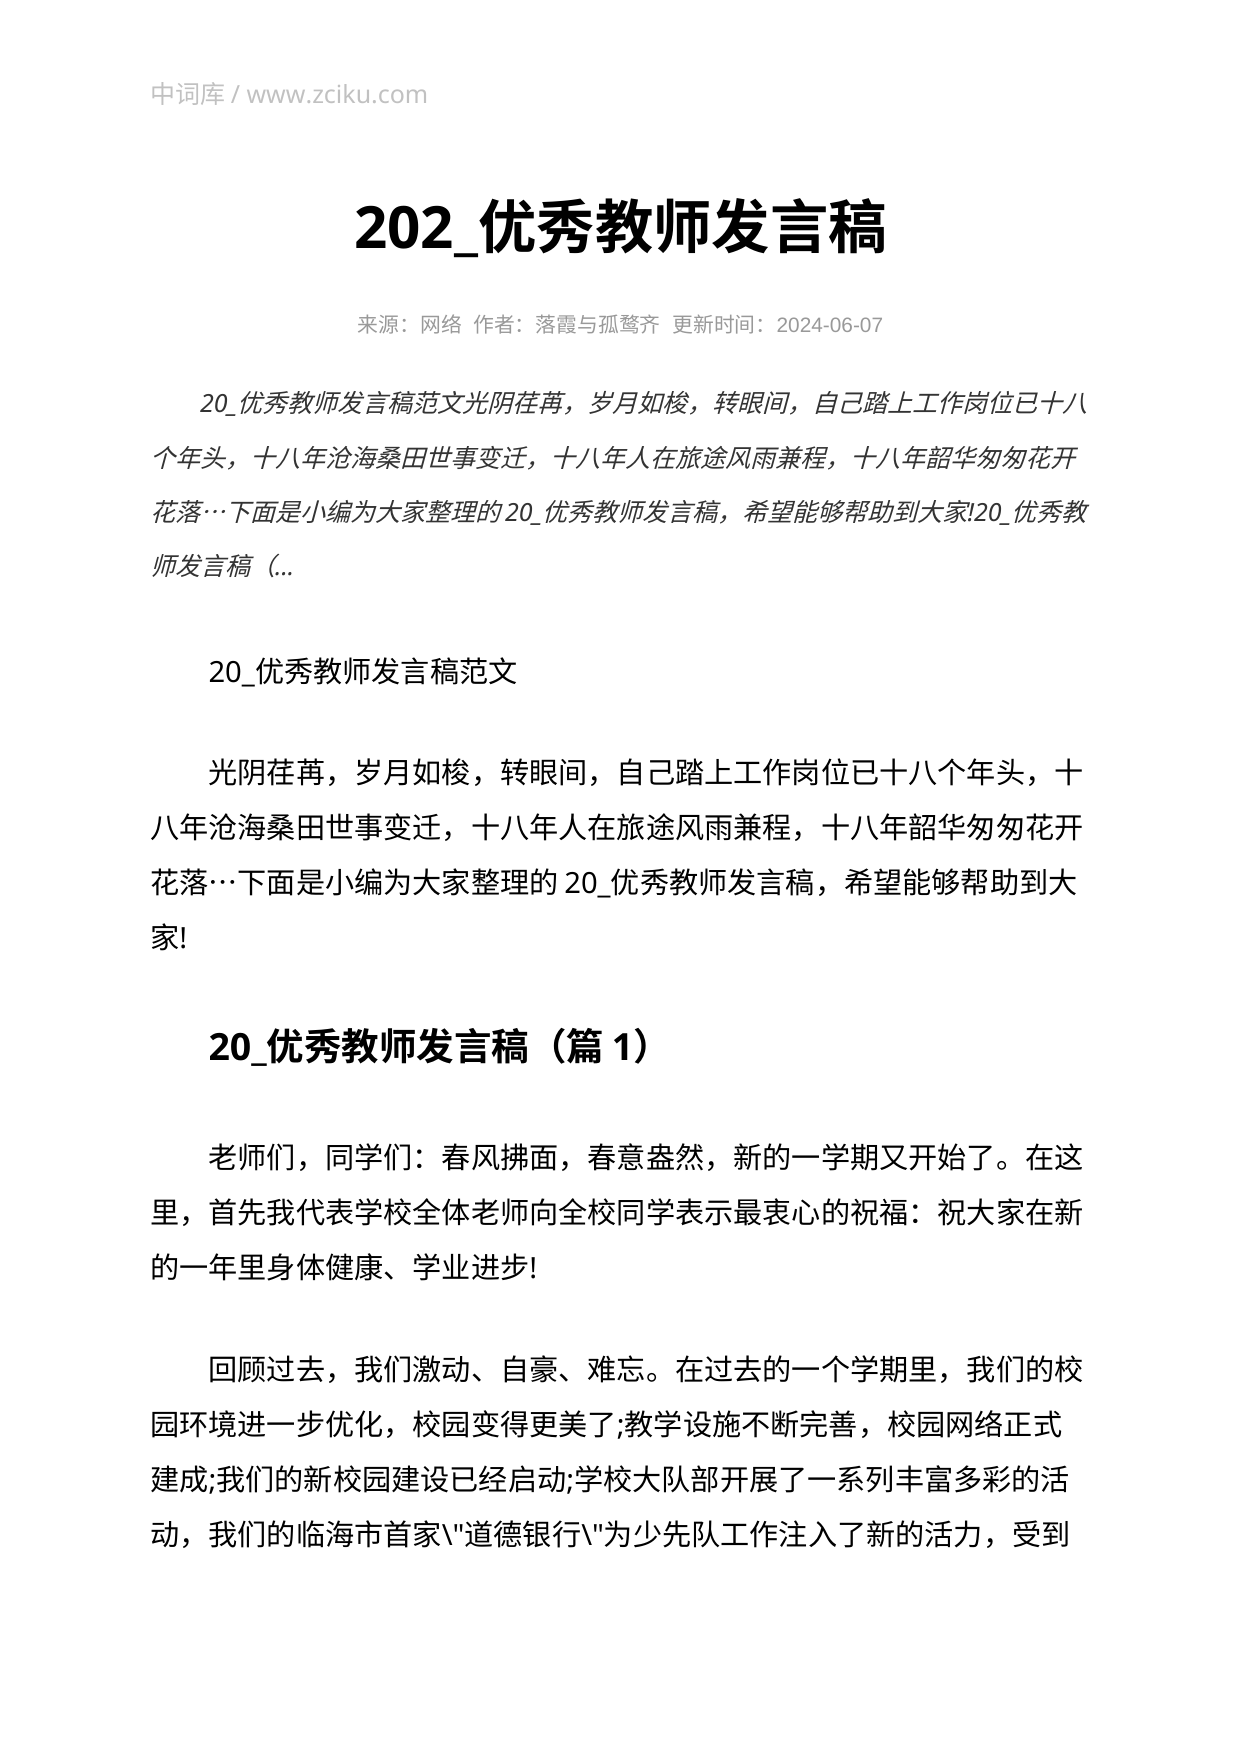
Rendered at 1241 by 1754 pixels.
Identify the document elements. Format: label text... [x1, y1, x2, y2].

text 来源：网络 作者：落霞与孤鹜齐 更新时间：2024-06-07 [150, 313, 1090, 337]
text 20_优秀教师发言稿范文光阴荏苒，岁月如梭，转眼间，自己踏上工作岗位已十八个年头，十八年沧海桑田世事变迁，十八年人在旅途风雨兼程，十八年韶华匆匆花开花落…下面是小编为大家整理的20_优秀教师发言稿，希望能够帮助到大家!20_优秀教师发言稿（... [150, 384, 1090, 583]
text 光阴荏苒，岁月如梭，转眼间，自己踏上工作岗位已十八个年头，十八年沧海桑田世事变迁，十八年人在旅途风雨兼程，十八年韶华匆匆花开花落…下面是小编为大家整理的20_优秀教师发言稿，希望能够帮助到大家! [150, 750, 1090, 957]
text 老师们，同学们：春风拂面，春意盎然，新的一学期又开始了。在这里，首先我代表学校全体老师向全校同学表示最衷心的祝福：祝大家在新的一年里身体健康、学业进步! [150, 1134, 1090, 1287]
text 20_优秀教师发言稿范文 [150, 648, 1090, 691]
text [150, 1346, 1090, 1553]
text 20_优秀教师发言稿（篇1） [150, 1017, 1090, 1071]
subtitle 202_优秀教师发言稿 [150, 181, 1090, 266]
